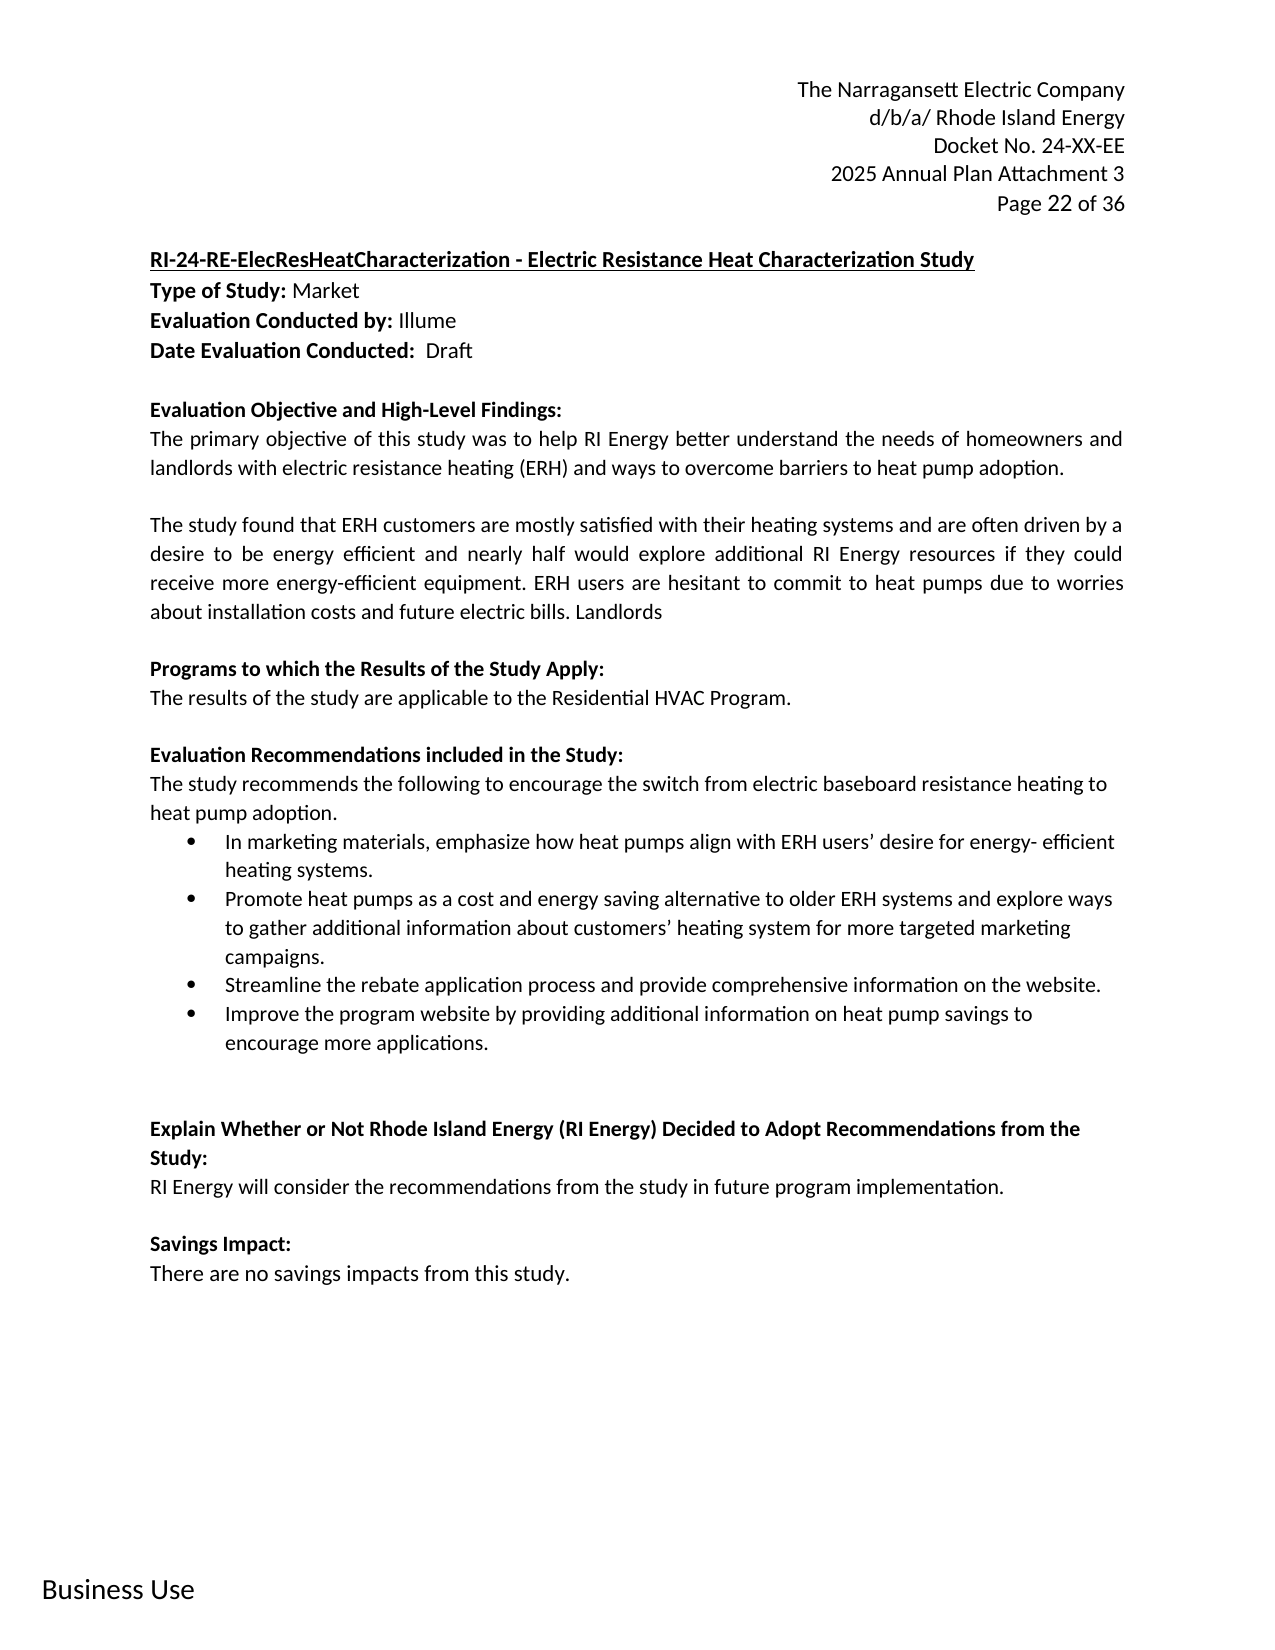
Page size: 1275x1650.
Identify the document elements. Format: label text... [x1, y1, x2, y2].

text The results of the study are applicable to the Residential HVAC Program. [150, 684, 1125, 711]
text The primary objective of this study was to help RI Energy better understand the needs of homeowners and landlords with electric resistance heating (ERH) and ways to overcome barriers to heat pump adoption. [150, 425, 1125, 481]
list Promote heat pumps as a cost and energy saving alternative to older ERH systems and explore ways to gather additional information about customers’ heating system for more targeted marketing campaigns. [187, 885, 1125, 969]
text Date Evaluation Conducted: Draft [150, 336, 1125, 364]
list Improve the program website by providing additional information on heat pump savings to encourage more applications. [187, 1000, 1125, 1056]
text Savings Impact: [150, 1230, 1125, 1257]
text RI-24-RE-ElecResHeatCharacterization - Electric Resistance Heat Characterization Study [150, 246, 1125, 274]
text RI Energy will consider the recommendations from the study in future program implementation. [150, 1173, 1125, 1199]
list In marketing materials, emphasize how heat pumps align with ERH users’ desire for energy- efficient heating systems. [187, 828, 1125, 883]
text Evaluation Conducted by: Illume [150, 306, 1125, 334]
text The study recommends the following to encourage the switch from electric baseboard resistance heating to heat pump adoption. [150, 770, 1125, 826]
list Streamline the rebate application process and provide comprehensive information on the website. [187, 972, 1125, 998]
text Evaluation Recommendations included in the Study: [150, 742, 1125, 768]
text The study found that ERH customers are mostly satisfied with their heating systems and are often driven by a desire to be energy efficient and nearly half would explore additional RI Energy resources if they could receive more energy-efficient equipment. ERH users are hesitant to commit to heat pumps due to worries about installation costs and future electric bills. Landlords [150, 512, 1125, 624]
text Evaluation Objective and High-Level Findings: [150, 397, 1125, 423]
text There are no savings impacts from this study. [150, 1259, 1125, 1287]
text Type of Study: Market [150, 276, 1125, 304]
text Programs to which the Results of the Study Apply: [150, 655, 1125, 682]
text Explain Whether or Not Rhode Island Energy (RI Energy) Decided to Adopt Recommendations from the Study: [150, 1115, 1125, 1171]
